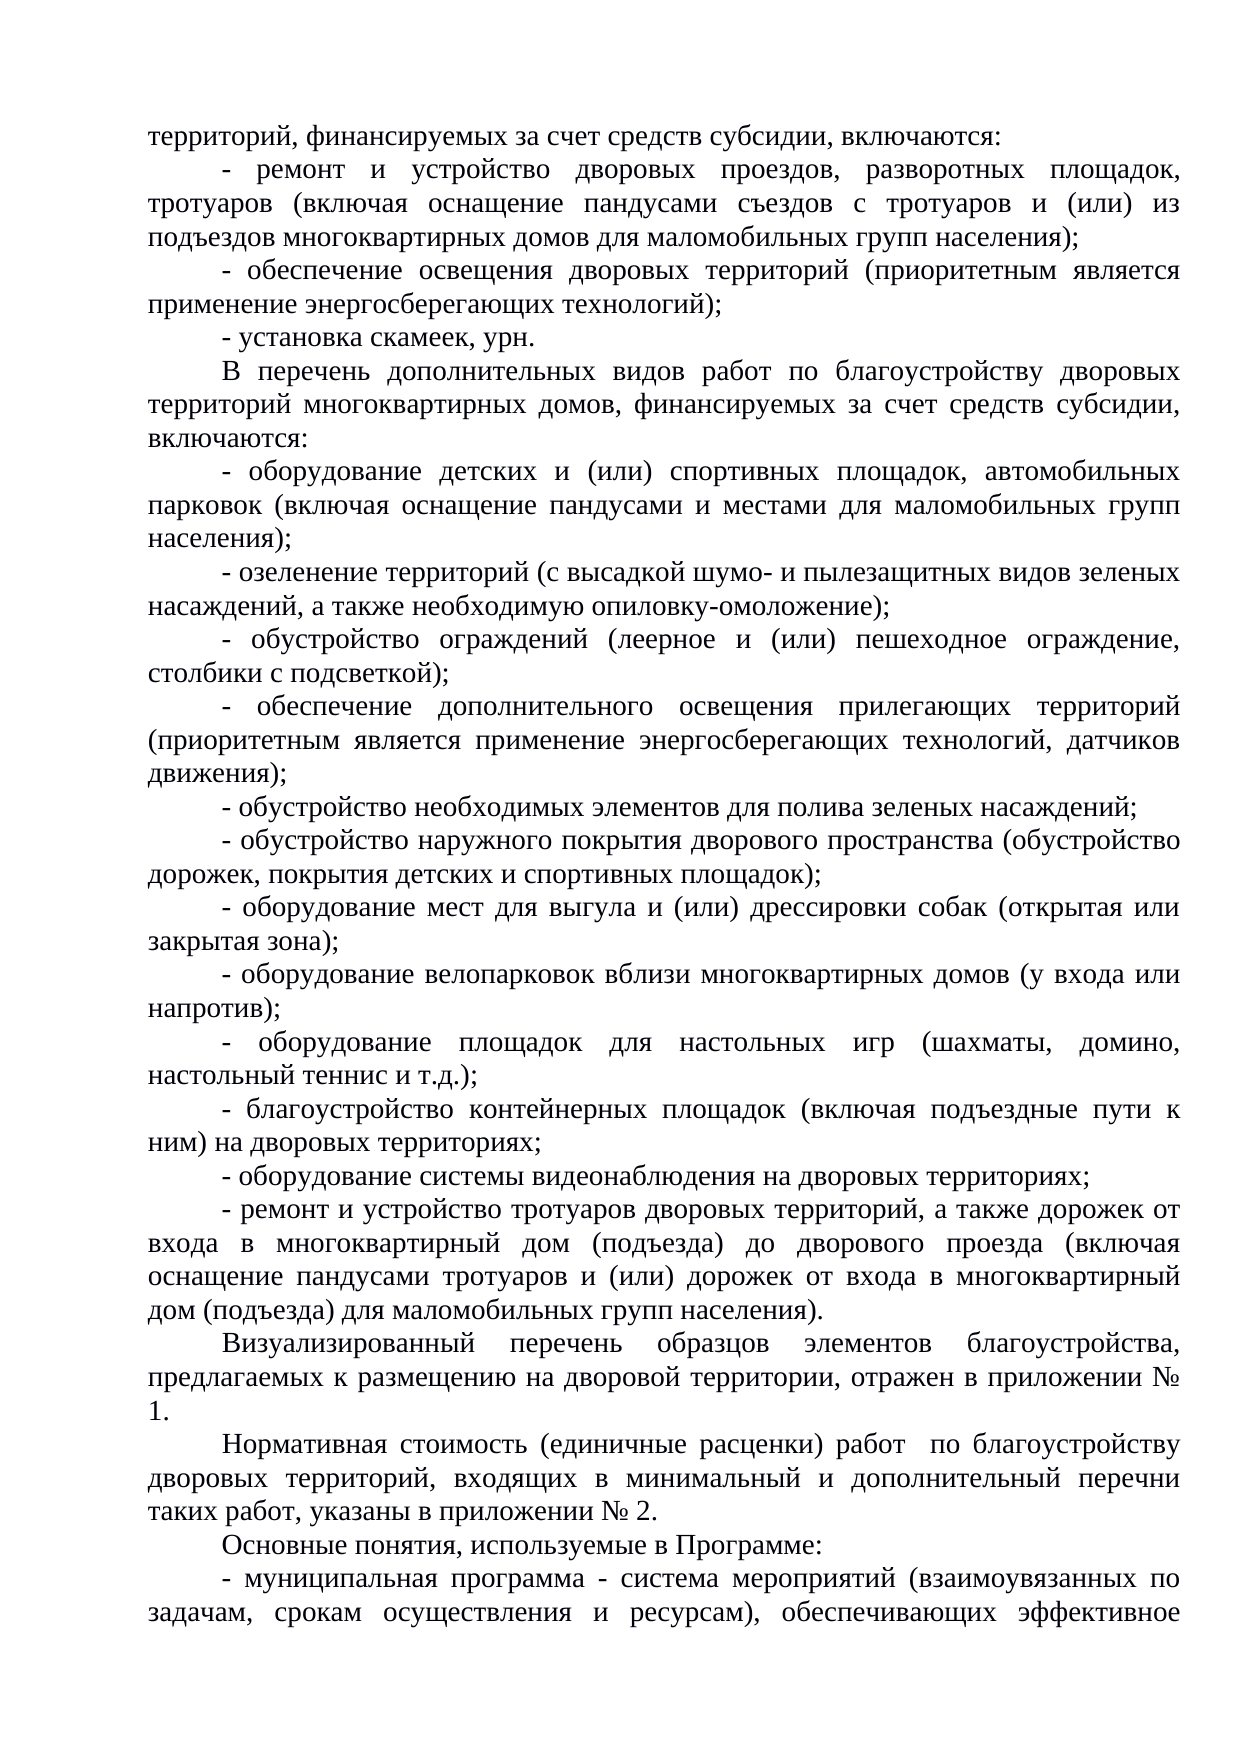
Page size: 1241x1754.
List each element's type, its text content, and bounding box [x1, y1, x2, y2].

text Основные понятия, используемые в Программе: [148, 1527, 1181, 1560]
text - оборудование площадок для настольных игр (шахматы, домино, настольный теннис и т.д.); [148, 1024, 1181, 1091]
text - оборудование системы видеонаблюдения на дворовых территориях; [148, 1158, 1181, 1191]
text - озеленение территорий (с высадкой шумо- и пылезащитных видов зеленых насаждений, а также необходимую опиловку-омоложение); [148, 554, 1181, 621]
text - ремонт и устройство тротуаров дворовых территорий, а также дорожек от входа в многоквартирный дом (подъезда) до дворового проезда (включая оснащение пандусами тротуаров и (или) дорожек от входа в многоквартирный дом (подъезда) для маломобильных групп населения). [148, 1191, 1181, 1326]
text Визуализированный перечень образцов элементов благоустройства, предлагаемых к размещению на дворовой территории, отражен в приложении № 1. [148, 1326, 1181, 1426]
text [148, 1560, 1181, 1627]
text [148, 118, 1181, 152]
text - ремонт и устройство дворовых проездов, разворотных площадок, тротуаров (включая оснащение пандусами съездов с тротуаров и (или) из подъездов многоквартирных домов для маломобильных групп населения); [148, 152, 1181, 252]
text - обеспечение дополнительного освещения прилегающих территорий (приоритетным является применение энергосберегающих технологий, датчиков движения); [148, 688, 1181, 789]
text - обустройство необходимых элементов для полива зеленых насаждений; [148, 789, 1181, 822]
text В перечень дополнительных видов работ по благоустройству дворовых территорий многоквартирных домов, финансируемых за счет средств субсидии, включаются: [148, 353, 1181, 453]
text - оборудование мест для выгула и (или) дрессировки собак (открытая или закрытая зона); [148, 889, 1181, 957]
text - обустройство ограждений (леерное и (или) пешеходное ограждение, столбики с подсветкой); [148, 621, 1181, 688]
text - установка скамеек, урн. [148, 319, 1181, 353]
text - обеспечение освещения дворовых территорий (приоритетным является применение энергосберегающих технологий); [148, 252, 1181, 319]
text - оборудование детских и (или) спортивных площадок, автомобильных парковок (включая оснащение пандусами и местами для маломобильных групп населения); [148, 453, 1181, 554]
text - обустройство наружного покрытия дворового пространства (обустройство дорожек, покрытия детских и спортивных площадок); [148, 822, 1181, 889]
text Нормативная стоимость (единичные расценки) работ по благоустройству дворовых территорий, входящих в минимальный и дополнительный перечни таких работ, указаны в приложении № 2. [148, 1426, 1181, 1527]
text - оборудование велопарковок вблизи многоквартирных домов (у входа или напротив); [148, 957, 1181, 1024]
text - благоустройство контейнерных площадок (включая подъездные пути к ним) на дворовых территориях; [148, 1091, 1181, 1158]
